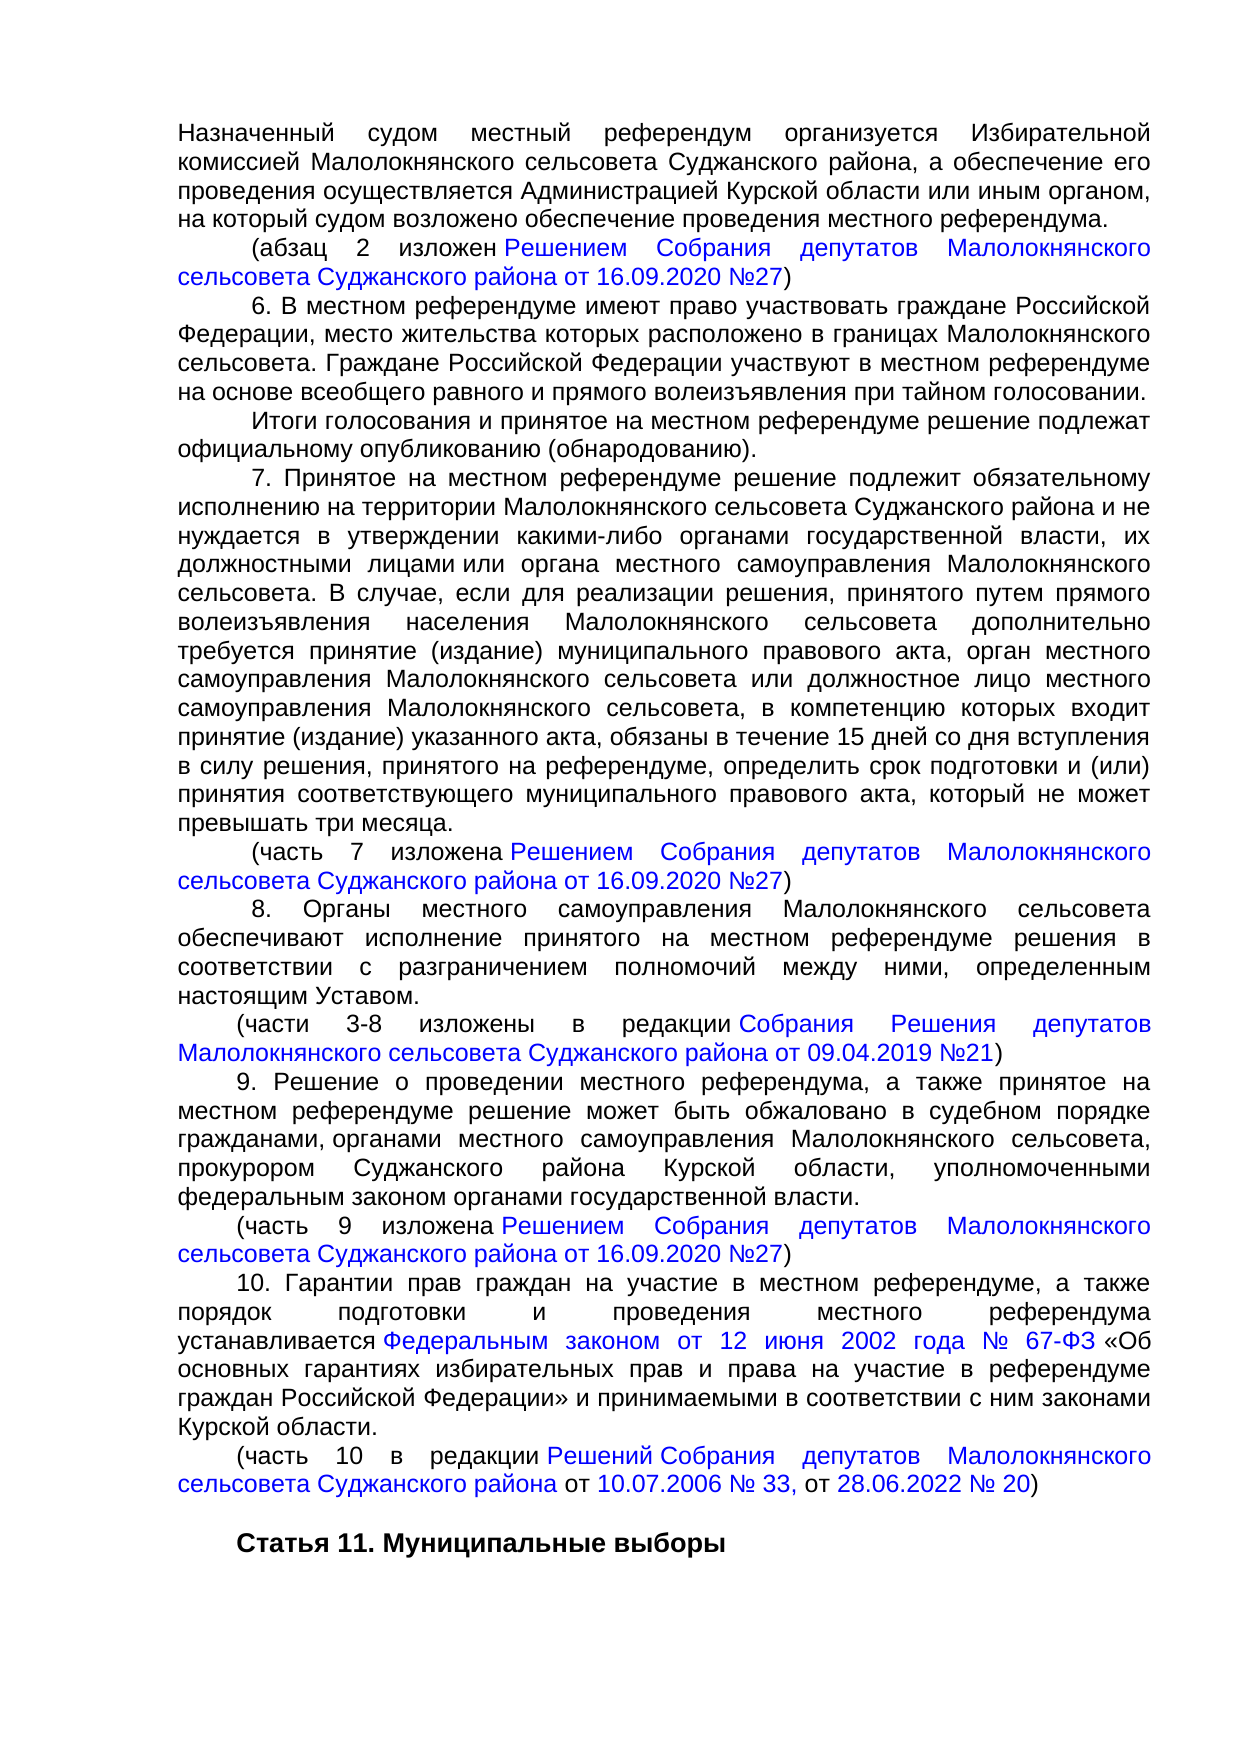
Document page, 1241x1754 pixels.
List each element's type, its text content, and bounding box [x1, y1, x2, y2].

text (абзац 2 изложен Решением Собрания депутатов Малолокнянского сельсовета Суджанского района от 16.09.2020 №27) [177, 233, 1152, 291]
text (часть 10 в редакции Решений Собрания депутатов Малолокнянского сельсовета Суджанского района от 10.07.2006 № 33, от 28.06.2022 № 20) [177, 1441, 1152, 1498]
text 10. Гарантии прав граждан на участие в местном референдуме, а также порядок подготовки и проведения местного референдума устанавливается Федеральным законом от 12 июня 2002 года № 67-ФЗ «Об основных гарантиях избирательных прав и права на участие в референдуме граждан Российской Федерации» и принимаемыми в соответствии с ним законами Курской области. [177, 1268, 1152, 1441]
text 6. В местном референдуме имеют право участвовать граждане Российской Федерации, место жительства которых расположено в границах Малолокнянского сельсовета. Граждане Российской Федерации участвуют в местном референдуме на основе всеобщего равного и прямого волеизъявления при тайном голосовании. [177, 291, 1152, 406]
text Статья 11. Муниципальные выборы [177, 1527, 1152, 1558]
text 9. Решение о проведении местного референдума, а также принятое на местном референдуме решение может быть обжаловано в судебном порядке гражданами, органами местного самоуправления Малолокнянского сельсовета, прокурором Суджанского района Курской области, уполномоченными федеральным законом органами государственной власти. [177, 1067, 1152, 1211]
text Итоги голосования и принятое на местном референдуме решение подлежат официальному опубликованию (обнародованию). [177, 406, 1152, 463]
text 7. Принятое на местном референдуме решение подлежит обязательному исполнению на территории Малолокнянского сельсовета Суджанского района и не нуждается в утверждении какими-либо органами государственной власти, их должностными лицами или органа местного самоуправления Малолокнянского сельсовета. В случае, если для реализации решения, принятого путем прямого волеизъявления населения Малолокнянского сельсовета дополнительно требуется принятие (издание) муниципального правового акта, орган местного самоуправления Малолокнянского сельсовета или должностное лицо местного самоуправления Малолокнянского сельсовета, в компетенцию которых входит принятие (издание) указанного акта, обязаны в течение 15 дней со дня вступления в силу решения, принятого на референдуме, определить срок подготовки и (или) принятия соответствующего муниципального правового акта, который не может превышать три месяца. [177, 463, 1152, 837]
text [177, 118, 1152, 233]
text (часть 7 изложена Решением Собрания депутатов Малолокнянского сельсовета Суджанского района от 16.09.2020 №27) [177, 837, 1152, 894]
text (части 3-8 изложены в редакции Собрания Решения депутатов Малолокнянского сельсовета Суджанского района от 09.04.2019 №21) [177, 1009, 1152, 1067]
text 8. Органы местного самоуправления Малолокнянского сельсовета обеспечивают исполнение принятого на местном референдуме решения в соответствии с разграничением полномочий между ними, определенным настоящим Уставом. [177, 894, 1152, 1009]
text (часть 9 изложена Решением Собрания депутатов Малолокнянского сельсовета Суджанского района от 16.09.2020 №27) [177, 1211, 1152, 1268]
